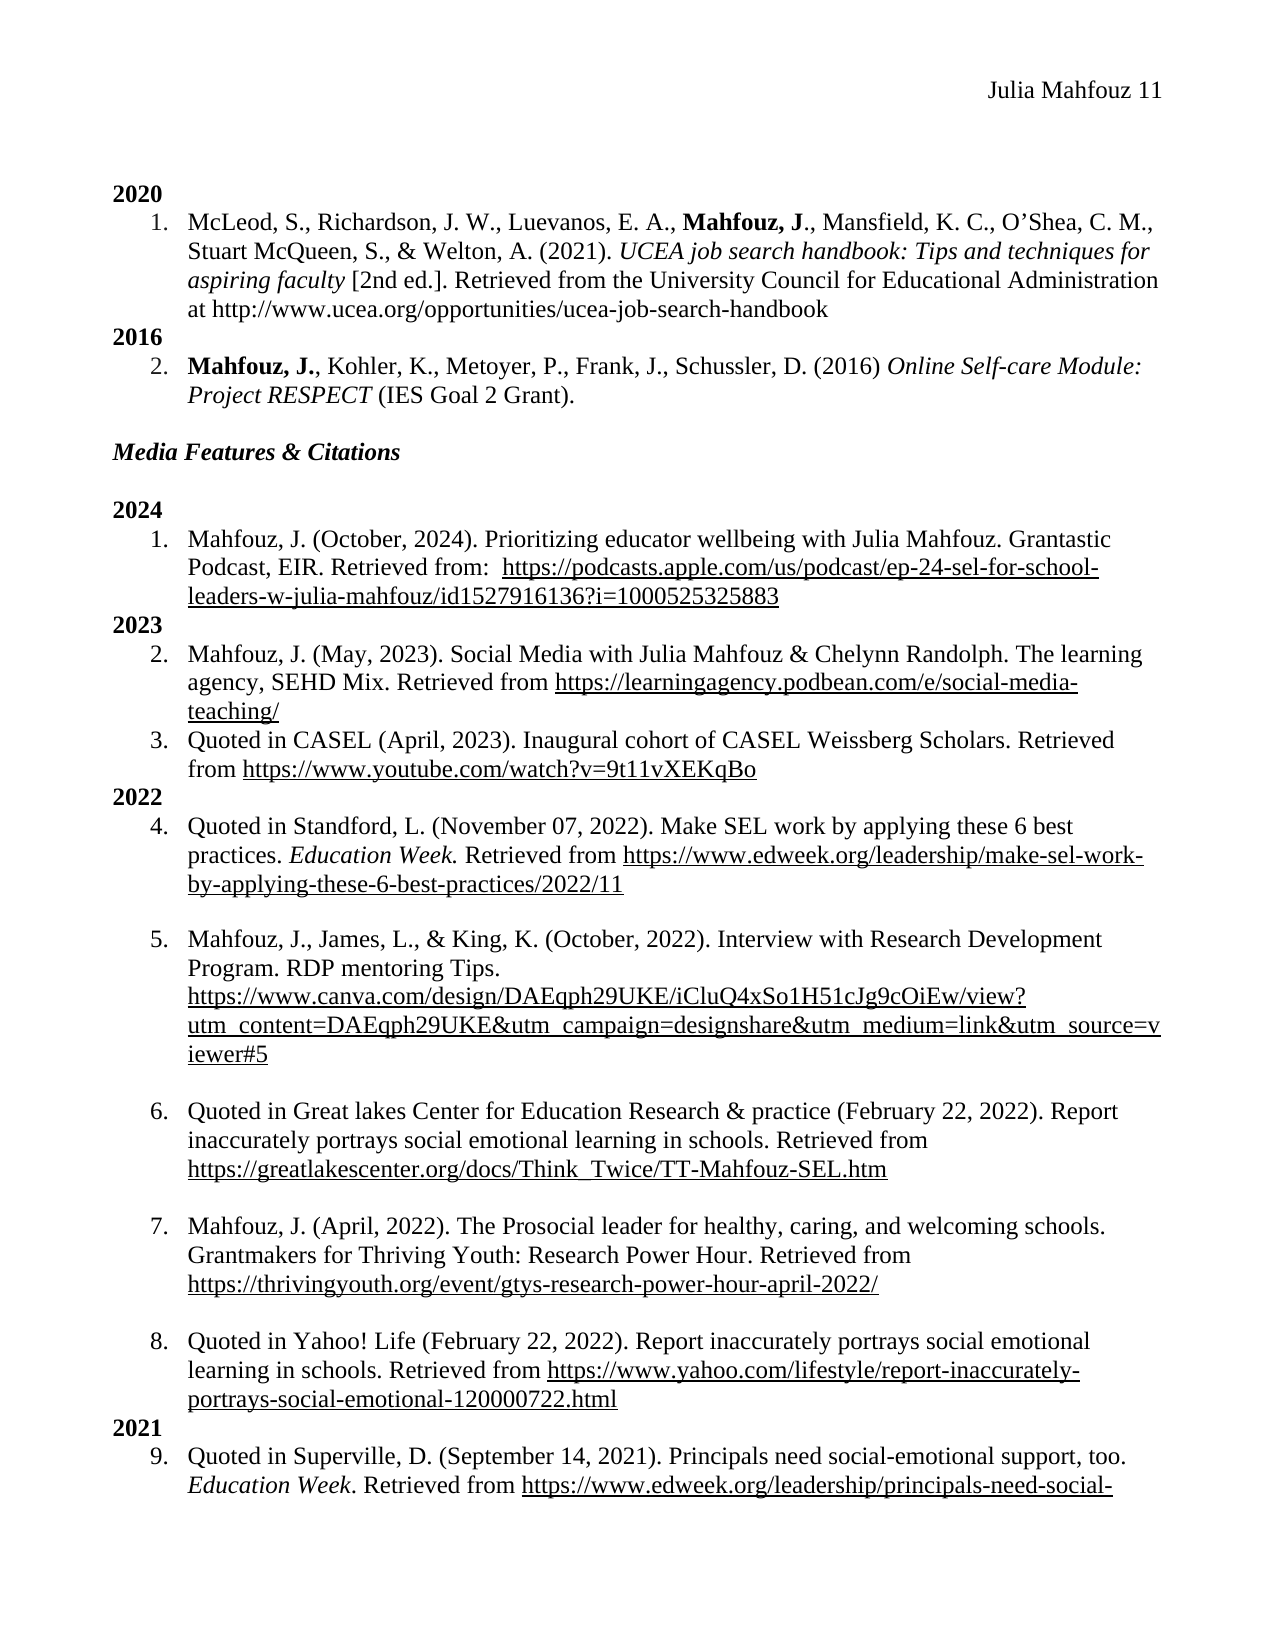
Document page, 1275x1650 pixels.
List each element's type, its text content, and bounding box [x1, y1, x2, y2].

list Quoted in CASEL (April, 2023). Inaugural cohort of CASEL Weissberg Scholars. Retrieved from https://www.youtube.com/watch?v=9t11vXEKqBo [150, 725, 1162, 782]
text 2021 [112, 1413, 1162, 1441]
list Mahfouz, J. (April, 2022). The Prosocial leader for healthy, caring, and welcoming schools. Grantmakers for Thriving Youth: Research Power Hour. Retrieved from https://thrivingyouth.org/event/gtys-research-power-hour-april-2022/ [150, 1211, 1162, 1298]
text Media Features & Citations [112, 437, 1162, 466]
list Quoted in Yahoo! Life (February 22, 2022). Report inaccurately portrays social emotional learning in schools. Retrieved from https://www.yahoo.com/lifestyle/report-inaccurately-portrays-social-emotional-120000722.html [150, 1326, 1162, 1413]
text 2023 [112, 610, 1162, 639]
list Quoted in Great lakes Center for Education Research & practice (February 22, 2022). Report inaccurately portrays social emotional learning in schools. Retrieved from https://greatlakescenter.org/docs/Think_Twice/TT-Mahfouz-SEL.htm [150, 1096, 1162, 1183]
list Mahfouz, J., Kohler, K., Metoyer, P., Frank, J., Schussler, D. (2016) Online Self-care Module: Project RESPECT (IES Goal 2 Grant). [150, 351, 1162, 409]
list McLeod, S., Richardson, J. W., Luevanos, E. A., Mahfouz, J., Mansfield, K. C., O’Shea, C. M., Stuart McQueen, S., & Welton, A. (2021). UCEA job search handbook: Tips and techniques for aspiring faculty [2nd ed.]. Retrieved from the University Council for Educational Administration at http://www.ucea.org/opportunities/ucea-job-search-handbook [150, 207, 1162, 322]
text 2016 [112, 322, 1162, 351]
list Mahfouz, J., James, L., & King, K. (October, 2022). Interview with Research Development Program. RDP mentoring Tips. https://www.canva.com/design/DAEqph29UKE/iCluQ4xSo1H51cJg9cOiEw/view?utm_content=DAEqph29UKE&utm_campaign=designshare&utm_medium=link&utm_source=viewer#5 [150, 924, 1162, 1068]
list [150, 1441, 1162, 1499]
list Mahfouz, J. (October, 2024). Prioritizing educator wellbeing with Julia Mahfouz. Grantastic Podcast, EIR. Retrieved from: https://podcasts.apple.com/us/podcast/ep-24-sel-for-school-leaders-w-julia-mahfouz/id1527916136?i=1000525325883 [150, 524, 1162, 610]
list Quoted in Standford, L. (November 07, 2022). Make SEL work by applying these 6 best practices. Education Week. Retrieved from https://www.edweek.org/leadership/make-sel-work-by-applying-these-6-best-practices/2022/11 [150, 811, 1162, 897]
text 2024 [112, 495, 1162, 524]
text 2022 [112, 782, 1162, 811]
text 2020 [112, 179, 1162, 207]
list Mahfouz, J. (May, 2023). Social Media with Julia Mahfouz & Chelynn Randolph. The learning agency, SEHD Mix. Retrieved from https://learningagency.podbean.com/e/social-media-teaching/ [150, 639, 1162, 725]
